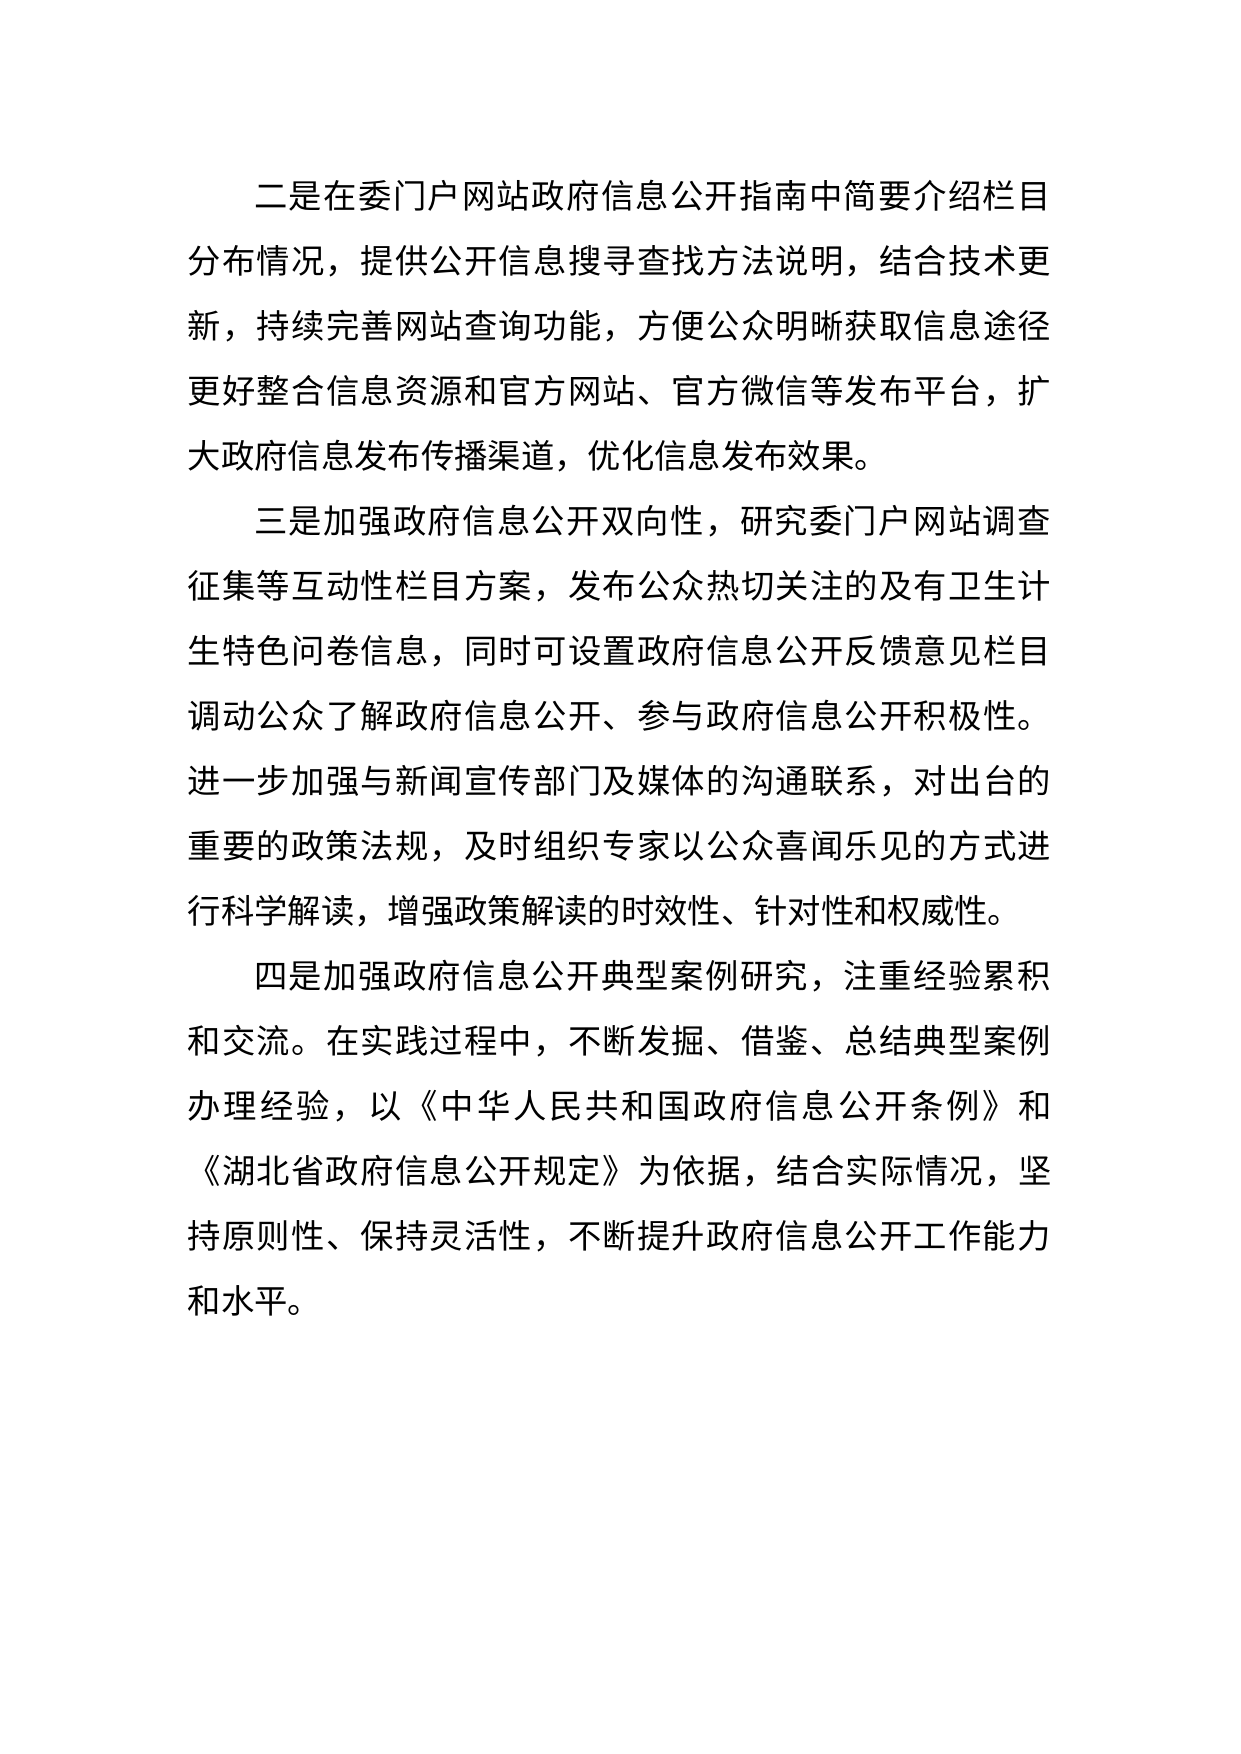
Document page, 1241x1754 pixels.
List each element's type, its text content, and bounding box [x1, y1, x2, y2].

text 四是加强政府信息公开典型案例研究，注重经验累积和交流。在实践过程中，不断发掘、借鉴、总结典型案例办理经验，以《中华人民共和国政府信息公开条例》和《湖北省政府信息公开规定》为依据，结合实际情况，坚持原则性、保持灵活性，不断提升政府信息公开工作能力和水平。 [187, 942, 1053, 1332]
text 二是在委门户网站政府信息公开指南中简要介绍栏目分布情况，提供公开信息搜寻查找方法说明，结合技术更新，持续完善网站查询功能，方便公众明晰获取信息途径。更好整合信息资源和官方网站、官方微信等发布平台，扩大政府信息发布传播渠道，优化信息发布效果。 [187, 162, 1053, 487]
text 三是加强政府信息公开双向性，研究委门户网站调查征集等互动性栏目方案，发布公众热切关注的及有卫生计生特色问卷信息，同时可设置政府信息公开反馈意见栏目，调动公众了解政府信息公开、参与政府信息公开积极性。进一步加强与新闻宣传部门及媒体的沟通联系，对出台的重要的政策法规，及时组织专家以公众喜闻乐见的方式进行科学解读，增强政策解读的时效性、针对性和权威性。 [187, 487, 1053, 942]
